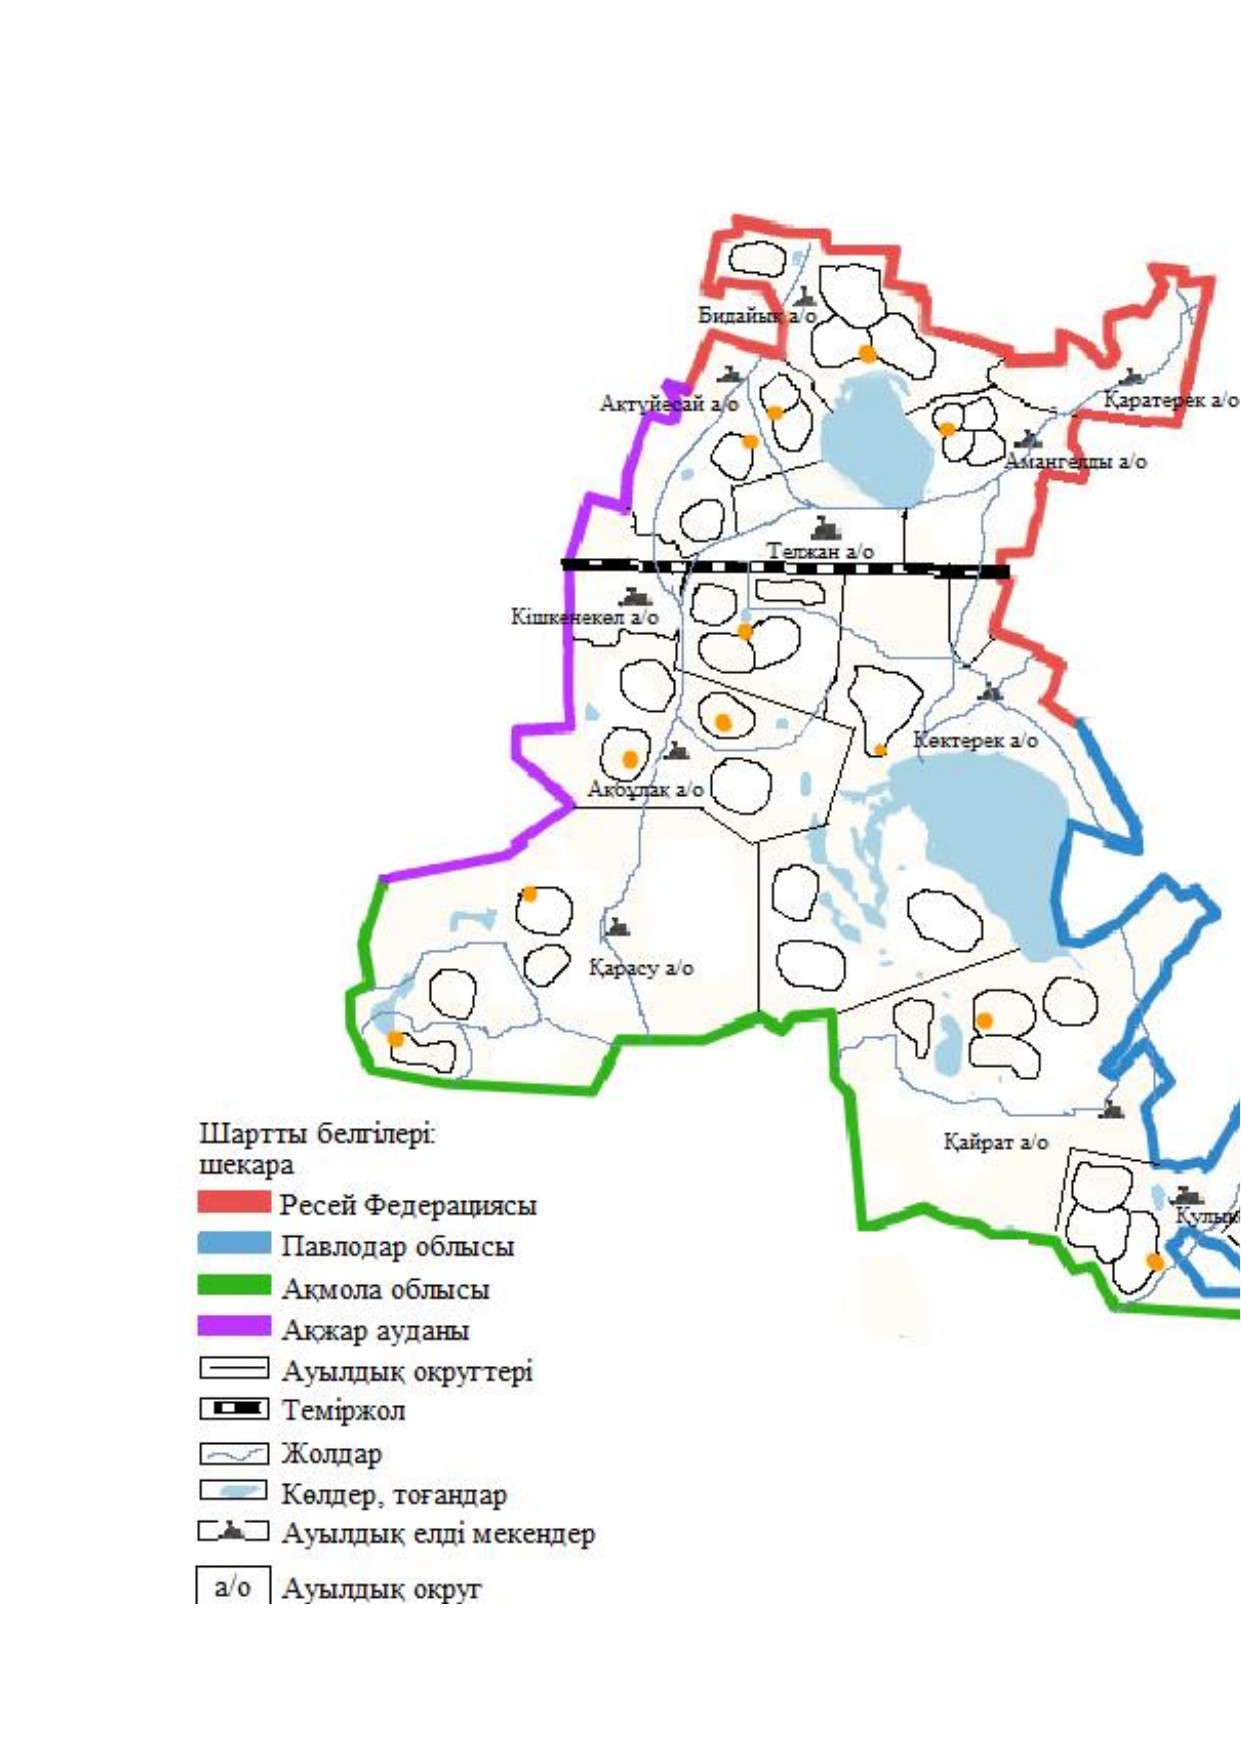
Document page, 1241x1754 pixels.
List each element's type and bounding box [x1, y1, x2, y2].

picture [112, 150, 1241, 1604]
